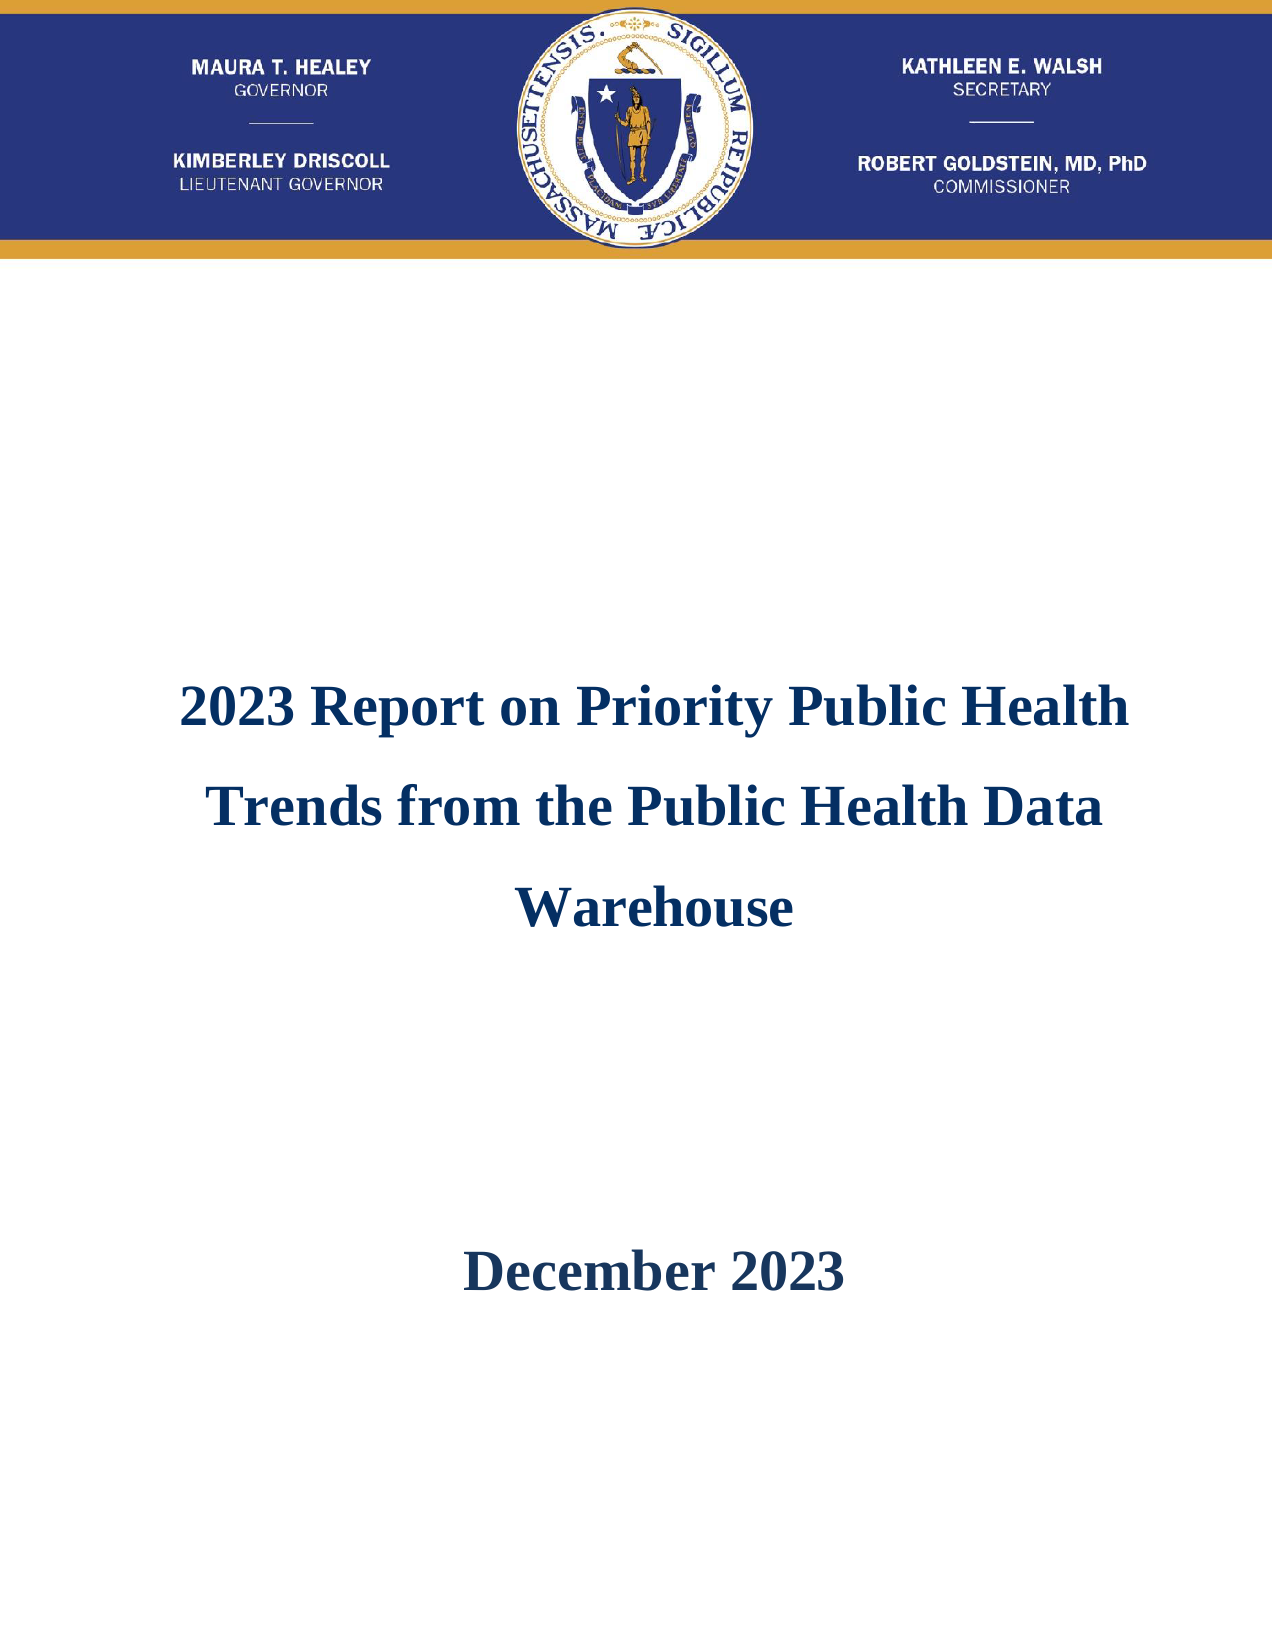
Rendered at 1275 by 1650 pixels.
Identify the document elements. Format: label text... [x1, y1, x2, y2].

subtitle 2023 Report on Priority Public Health Trends from the Public Health Data Warehouse [127, 671, 1181, 939]
text December 2023 [127, 1236, 1182, 1303]
picture [0, 0, 1272, 1649]
